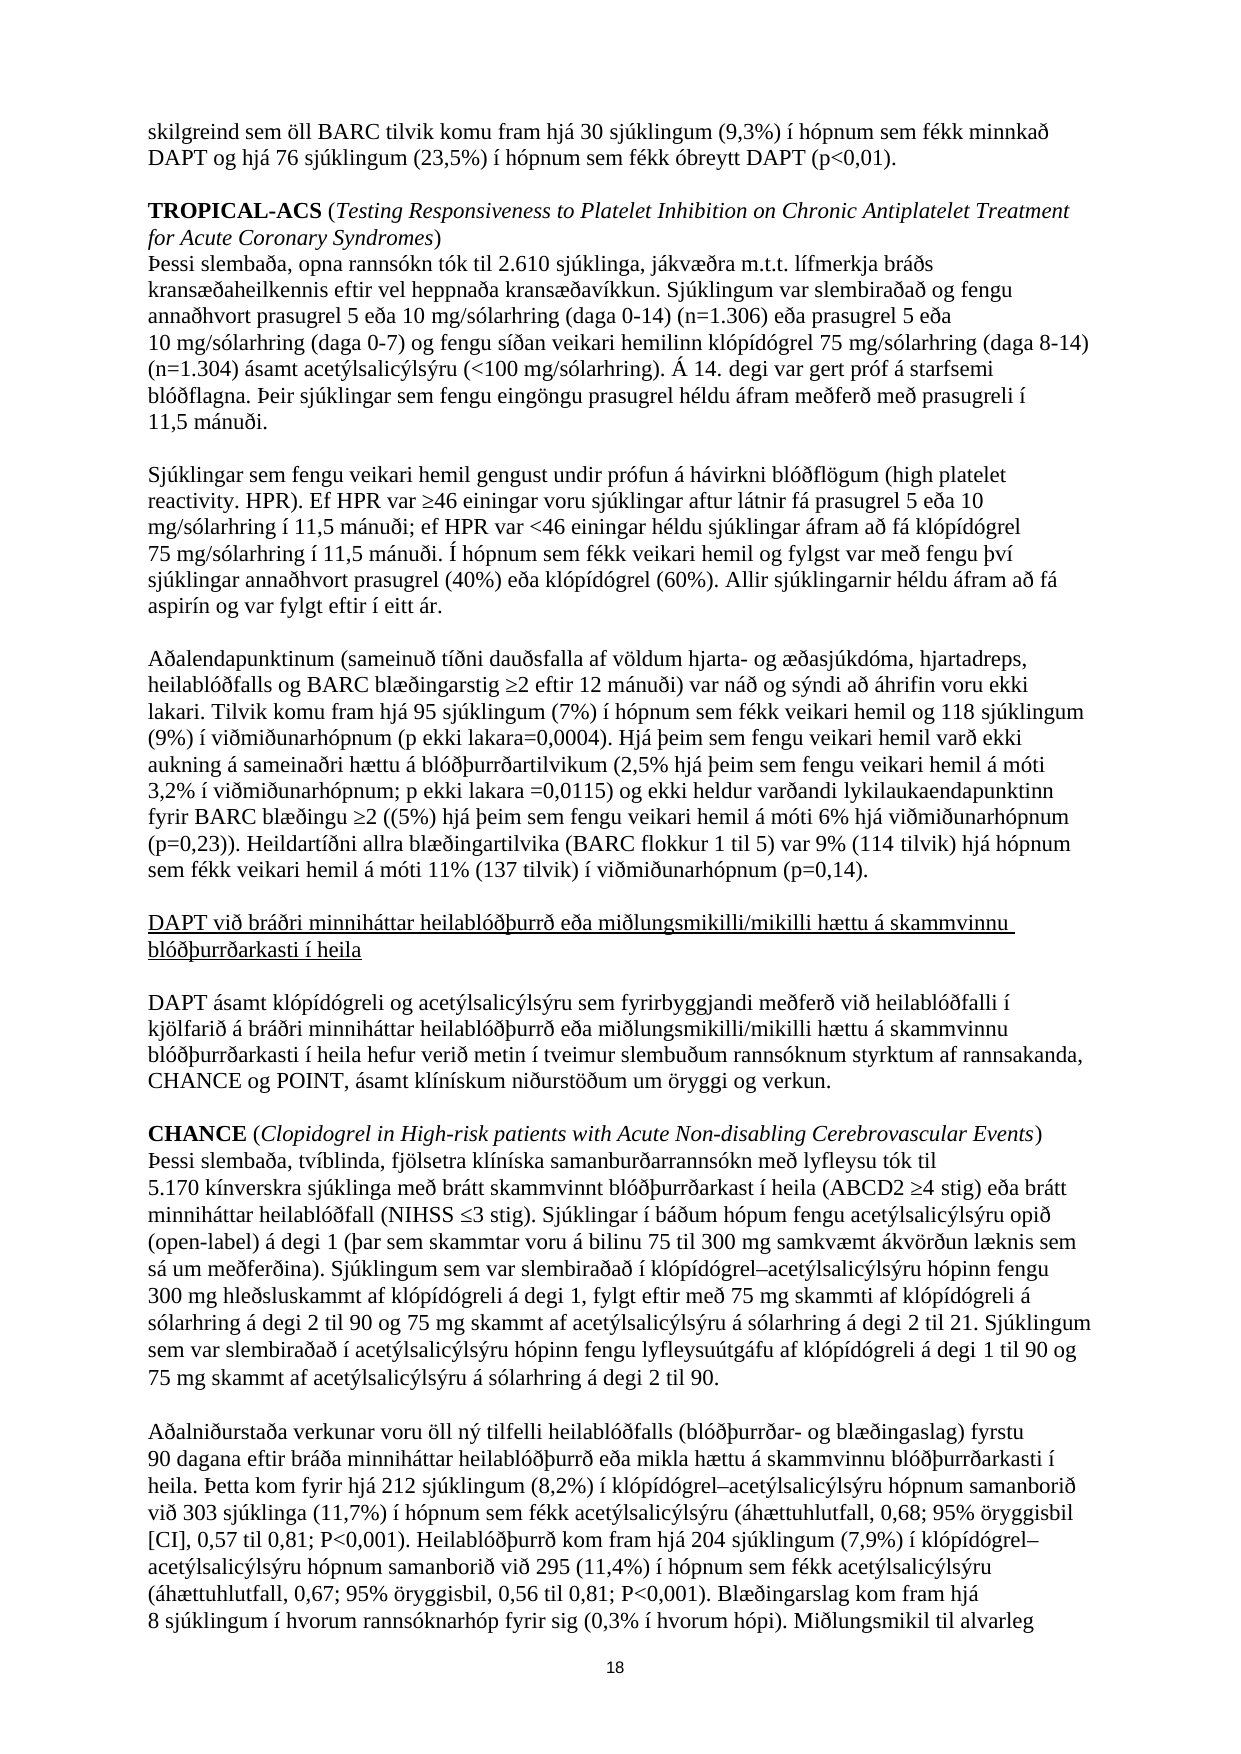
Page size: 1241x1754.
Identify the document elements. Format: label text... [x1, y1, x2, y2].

text CHANCE (Clopidogrel in High-risk patients with Acute Non-disabling Cerebrovascular Events) [148, 1120, 1096, 1147]
text Aðalendapunktinum (sameinuð tíðni dauðsfalla af völdum hjarta- og æðasjúkdóma, hjartadreps, heilablóðfalls og BARC blæðingarstig ≥2 eftir 12 mánuði) var náð og sýndi að áhrifin voru ekki lakari. Tilvik komu fram hjá 95 sjúklingum (7%) í hópnum sem fékk veikari hemil og 118 sjúklingum (9%) í viðmiðunarhópnum (p ekki lakara=0,0004). Hjá þeim sem fengu veikari hemil varð ekki aukning á sameinaðri hættu á blóðþurrðartilvikum (2,5% hjá þeim sem fengu veikari hemil á móti 3,2% í viðmiðunarhópnum; p ekki lakara =0,0115) og ekki heldur varðandi lykilaukaendapunktinn fyrir BARC blæðingu ≥2 ((5%) hjá þeim sem fengu veikari hemil á móti 6% hjá viðmiðunarhópnum (p=0,23)). Heildartíðni allra blæðingartilvika (BARC flokkur 1 til 5) var 9% (114 tilvik) hjá hópnum sem fékk veikari hemil á móti 11% (137 tilvik) í viðmiðunarhópnum (p=0,14). [148, 645, 1092, 882]
text DAPT ásamt klópídógreli og acetýlsalicýlsýru sem fyrirbyggjandi meðferð við heilablóðfalli í kjölfarið á bráðri minniháttar heilablóðþurrð eða miðlungsmikilli/mikilli hættu á skammvinnu blóðþurrðarkasti í heila hefur verið metin í tveimur slembuðum rannsóknum styrktum af rannsakanda, CHANCE og POINT, ásamt klínískum niðurstöðum um öryggi og verkun. [148, 988, 1096, 1094]
text Þessi slembaða, opna rannsókn tók til 2.610 sjúklinga, jákvæðra m.t.t. lífmerkja bráðs kransæðaheilkennis eftir vel heppnaða kransæðavíkkun. Sjúklingum var slembiraðað og fengu annaðhvort prasugrel 5 eða 10 mg/sólarhring (daga 0-14) (n=1.306) eða prasugrel 5 eða 10 mg/sólarhring (daga 0-7) og fengu síðan veikari hemilinn klópídógrel 75 mg/sólarhring (daga 8-14) (n=1.304) ásamt acetýlsalicýlsýru (<100 mg/sólarhring). Á 14. degi var gert próf á starfsemi blóðflagna. Þeir sjúklingar sem fengu eingöngu prasugrel héldu áfram meðferð með prasugreli í 11,5 mánuði. [148, 250, 1092, 434]
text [148, 1417, 1092, 1634]
text TROPICAL-ACS (Testing Responsiveness to Platelet Inhibition on Chronic Antiplatelet Treatment for Acute Coronary Syndromes) [148, 197, 1092, 250]
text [148, 118, 1092, 171]
text DAPT við bráðri minniháttar heilablóðþurrð eða miðlungsmikilli/mikilli hættu á skammvinnu blóðþurrðarkasti í heila [148, 909, 1095, 962]
text Sjúklingar sem fengu veikari hemil gengust undir prófun á hávirkni blóðflögum (high platelet reactivity. HPR). Ef HPR var ≥46 einingar voru sjúklingar aftur látnir fá prasugrel 5 eða 10 mg/sólarhring í 11,5 mánuði; ef HPR var <46 einingar héldu sjúklingar áfram að fá klópídógrel 75 mg/sólarhring í 11,5 mánuði. Í hópnum sem fékk veikari hemil og fylgst var með fengu því sjúklingar annaðhvort prasugrel (40%) eða klópídógrel (60%). Allir sjúklingarnir héldu áfram að fá aspirín og var fylgt eftir í eitt ár. [148, 461, 1092, 619]
text Þessi slembaða, tvíblinda, fjölsetra klíníska samanburðarrannsókn með lyfleysu tók til 5.170 kínverskra sjúklinga með brátt skammvinnt blóðþurrðarkast í heila (ABCD2 ≥4 stig) eða brátt minniháttar heilablóðfall (NIHSS ≤3 stig). Sjúklingar í báðum hópum fengu acetýlsalicýlsýru opið (open-label) á degi 1 (þar sem skammtar voru á bilinu 75 til 300 mg samkvæmt ákvörðun læknis sem sá um meðferðina). Sjúklingum sem var slembiraðað í klópídógrel–acetýlsalicýlsýru hópinn fengu 300 mg hleðsluskammt af klópídógreli á degi 1, fylgt eftir með 75 mg skammti af klópídógreli á sólarhring á degi 2 til 90 og 75 mg skammt af acetýlsalicýlsýru á sólarhring á degi 2 til 21. Sjúklingum sem var slembiraðað í acetýlsalicýlsýru hópinn fengu lyfleysuútgáfu af klópídógreli á degi 1 til 90 og 75 mg skammt af acetýlsalicýlsýru á sólarhring á degi 2 til 90. [148, 1147, 1092, 1390]
